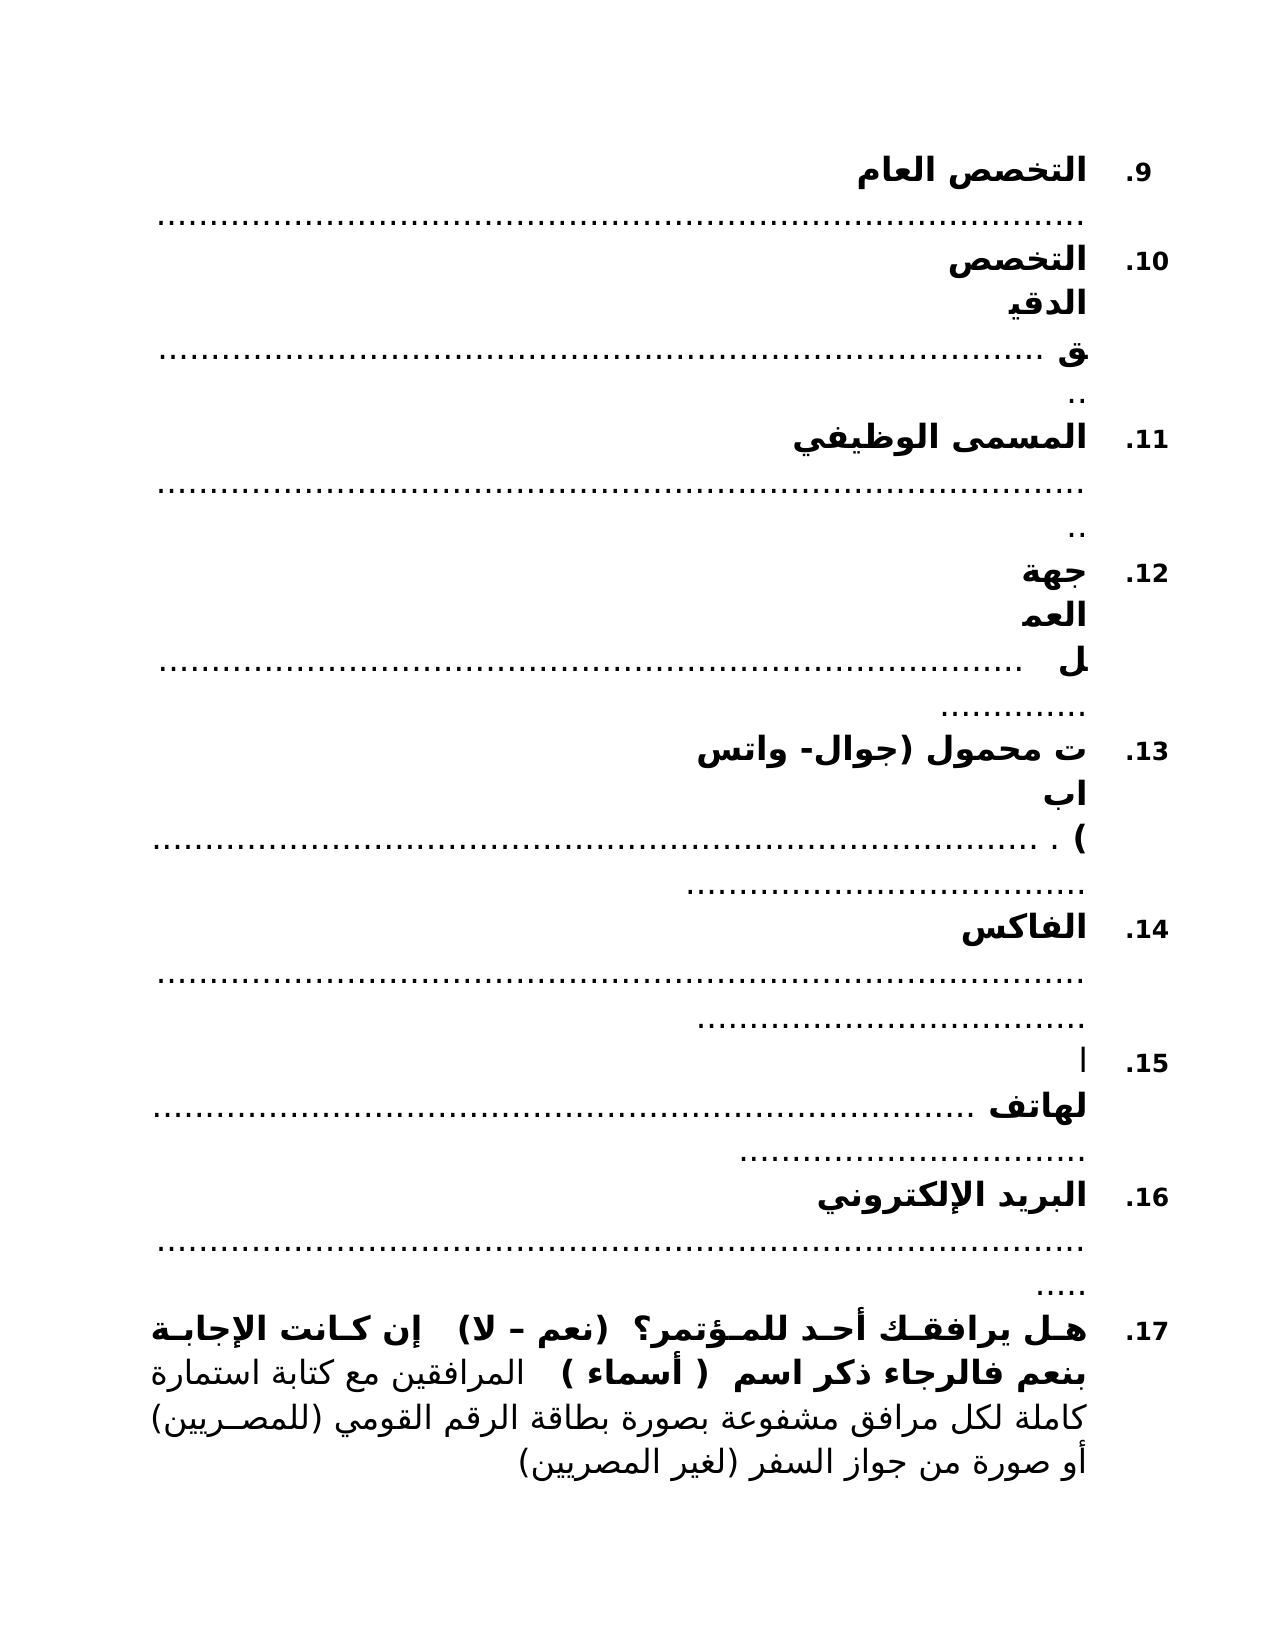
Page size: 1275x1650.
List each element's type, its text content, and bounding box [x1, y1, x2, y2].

list هل يرافقك أحد للمؤتمر؟ (نعم – لا) إن كانت الإجابة بنعم فالرجاء ذكر اسم ( أسماء ) المرافقين مع كتابة استمارة كاملة لكل مرافق مشفوعة بصورة بطاقة الرقم القومي (للمصريين) أو صورة من جواز السفر (لغير المصريين) [150, 1309, 1125, 1482]
list البريد الإلكتروني ............................................................................................. [150, 1175, 1125, 1303]
list التخصص العام ........................................................................................ [150, 150, 1125, 233]
list الفاكس [150, 908, 1125, 947]
list جهة العمل ................................................................................................ [150, 551, 1125, 724]
list المسمى الوظيفي .......................................................................................... [150, 417, 1125, 546]
list ت محمول (جوال- واتس اب) . .......................................................................................................................... [150, 729, 1125, 902]
list الهاتف ............................................................................................................... [150, 1042, 1125, 1170]
list ............................................................................................................................. [150, 952, 1087, 1036]
list التخصص الدقيق ...................................................................................... [150, 239, 1125, 412]
